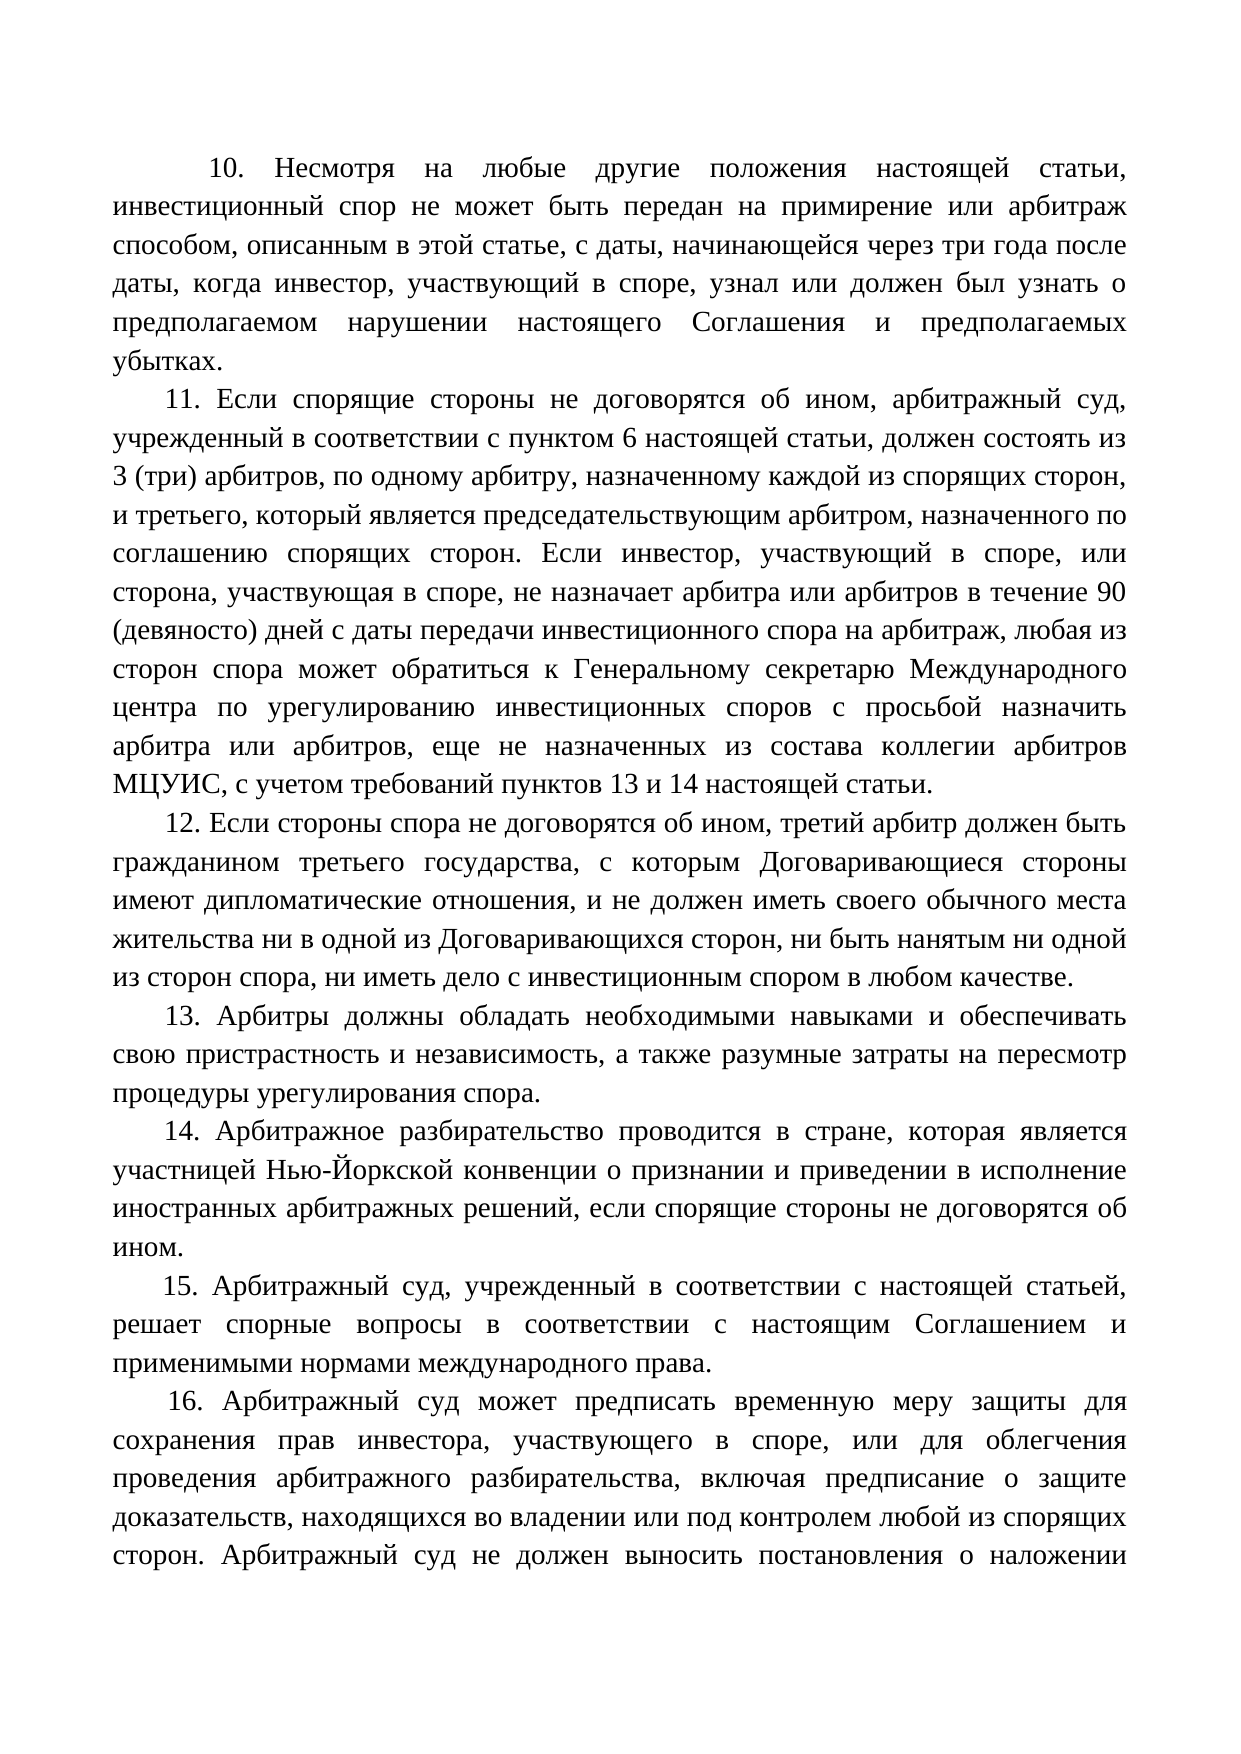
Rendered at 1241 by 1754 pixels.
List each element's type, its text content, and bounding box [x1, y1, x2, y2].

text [112, 1383, 1128, 1571]
text 10. Несмотря на любые другие положения настоящей статьи, инвестиционный спор не может быть передан на примирение или арбитраж способом, описанным в этой статье, с даты, начинающейся через три года после даты, когда инвестор, участвующий в споре, узнал или должен был узнать о предполагаемом нарушении настоящего Соглашения и предполагаемых убытках. [112, 150, 1128, 376]
text 13. Арбитры должны обладать необходимыми навыками и обеспечивать свою пристрастность и независимость, а также разумные затраты на пересмотр процедуры урегулирования спора. [112, 998, 1128, 1108]
text 15. Арбитражный суд, учрежденный в соответствии с настоящей статьей, решает спорные вопросы в соответствии с настоящим Соглашением и применимыми нормами международного права. [112, 1268, 1128, 1378]
text 11. Если спорящие стороны не договорятся об ином, арбитражный суд, учрежденный в соответствии с пунктом 6 настоящей статьи, должен состоять из 3 (три) арбитров, по одному арбитру, назначенному каждой из спорящих сторон, и третьего, который является председательствующим арбитром, назначенного по соглашению спорящих сторон. Если инвестор, участвующий в споре, или сторона, участвующая в споре, не назначает арбитра или арбитров в течение 90 (девяносто) дней с даты передачи инвестиционного спора на арбитраж, любая из сторон спора может обратиться к Генеральному секретарю Международного центра по урегулированию инвестиционных споров с просьбой назначить арбитра или арбитров, еще не назначенных из состава коллегии арбитров МЦУИС, с учетом требований пунктов 13 и 14 настоящей статьи. [112, 381, 1128, 800]
text 14. Арбитражное разбирательство проводится в стране, которая является участницей Нью-Йоркской конвенции о признании и приведении в исполнение иностранных арбитражных решений, если спорящие стороны не договорятся об ином. [112, 1113, 1128, 1263]
text 12. Если стороны спора не договорятся об ином, третий арбитр должен быть гражданином третьего государства, с которым Договаривающиеся стороны имеют дипломатические отношения, и не должен иметь своего обычного места жительства ни в одной из Договаривающихся сторон, ни быть нанятым ни одной из сторон спора, ни иметь дело с инвестиционным спором в любом качестве. [112, 805, 1128, 993]
